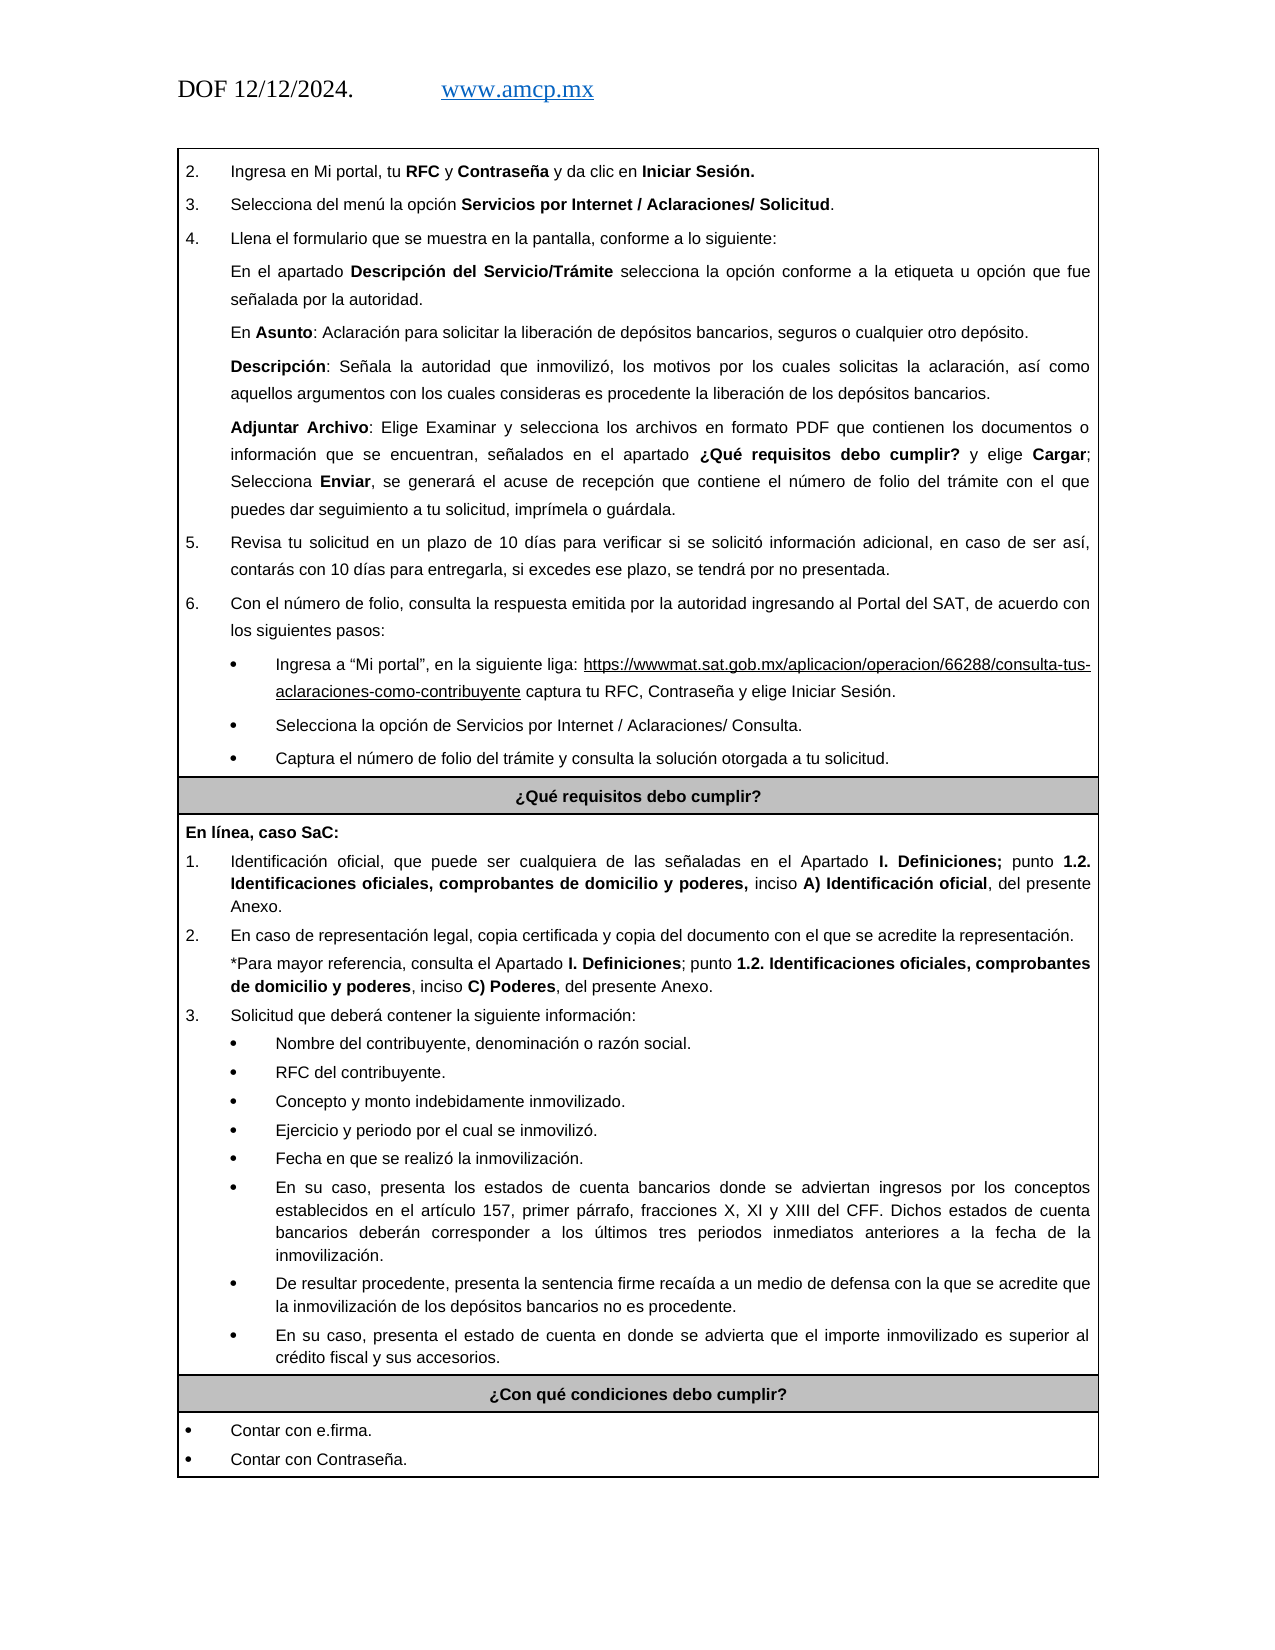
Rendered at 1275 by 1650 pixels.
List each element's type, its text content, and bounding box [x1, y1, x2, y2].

table_cell ¿Qué requisitos debo cumplir? [179, 778, 1098, 813]
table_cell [179, 1413, 1098, 1476]
table_cell En línea, caso SaC: 1. Identificación oficial, que puede ser cualquiera de las señaladas en el Apartado I. Definiciones; punto 1.2. Identificaciones oficiales, comprobantes de domicilio y poderes, inciso A) Identificación oficial, del presente Anexo. 2. En caso de representación legal, copia certificada y copia del documento con el que se acredite la representación. *Para mayor referencia, consulta el Apartado I. Definiciones; punto 1.2. Identificaciones oficiales, comprobantes de domicilio y poderes, inciso C) Poderes, del presente Anexo. 3. Solicitud que deberá contener la siguiente información: Nombre del contribuyente, denominación o razón social. RFC del contribuyente. Concepto y monto indebidamente inmovilizado. Ejercicio y periodo por el cual se inmovilizó. Fecha en que se realizó la inmovilización. En su caso, presenta los estados de cuenta bancarios donde se adviertan ingresos por los conceptos establecidos en el artículo 157, primer párrafo, fracciones X, XI y XIII del CFF. Dichos estados de cuenta bancarios deberán corresponder a los últimos tres periodos inmediatos anteriores a la fecha de la inmovilización. De resultar procedente, presenta la sentencia firme recaída a un medio de defensa con la que se acredite que la inmovilización de los depósitos bancarios no es procedente. En su caso, presenta el estado de cuenta en donde se advierta que el importe inmovilizado es superior al crédito fiscal y sus accesorios. [179, 815, 1098, 1374]
table_cell ¿Con qué condiciones debo cumplir? [179, 1376, 1098, 1411]
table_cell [179, 149, 1098, 776]
